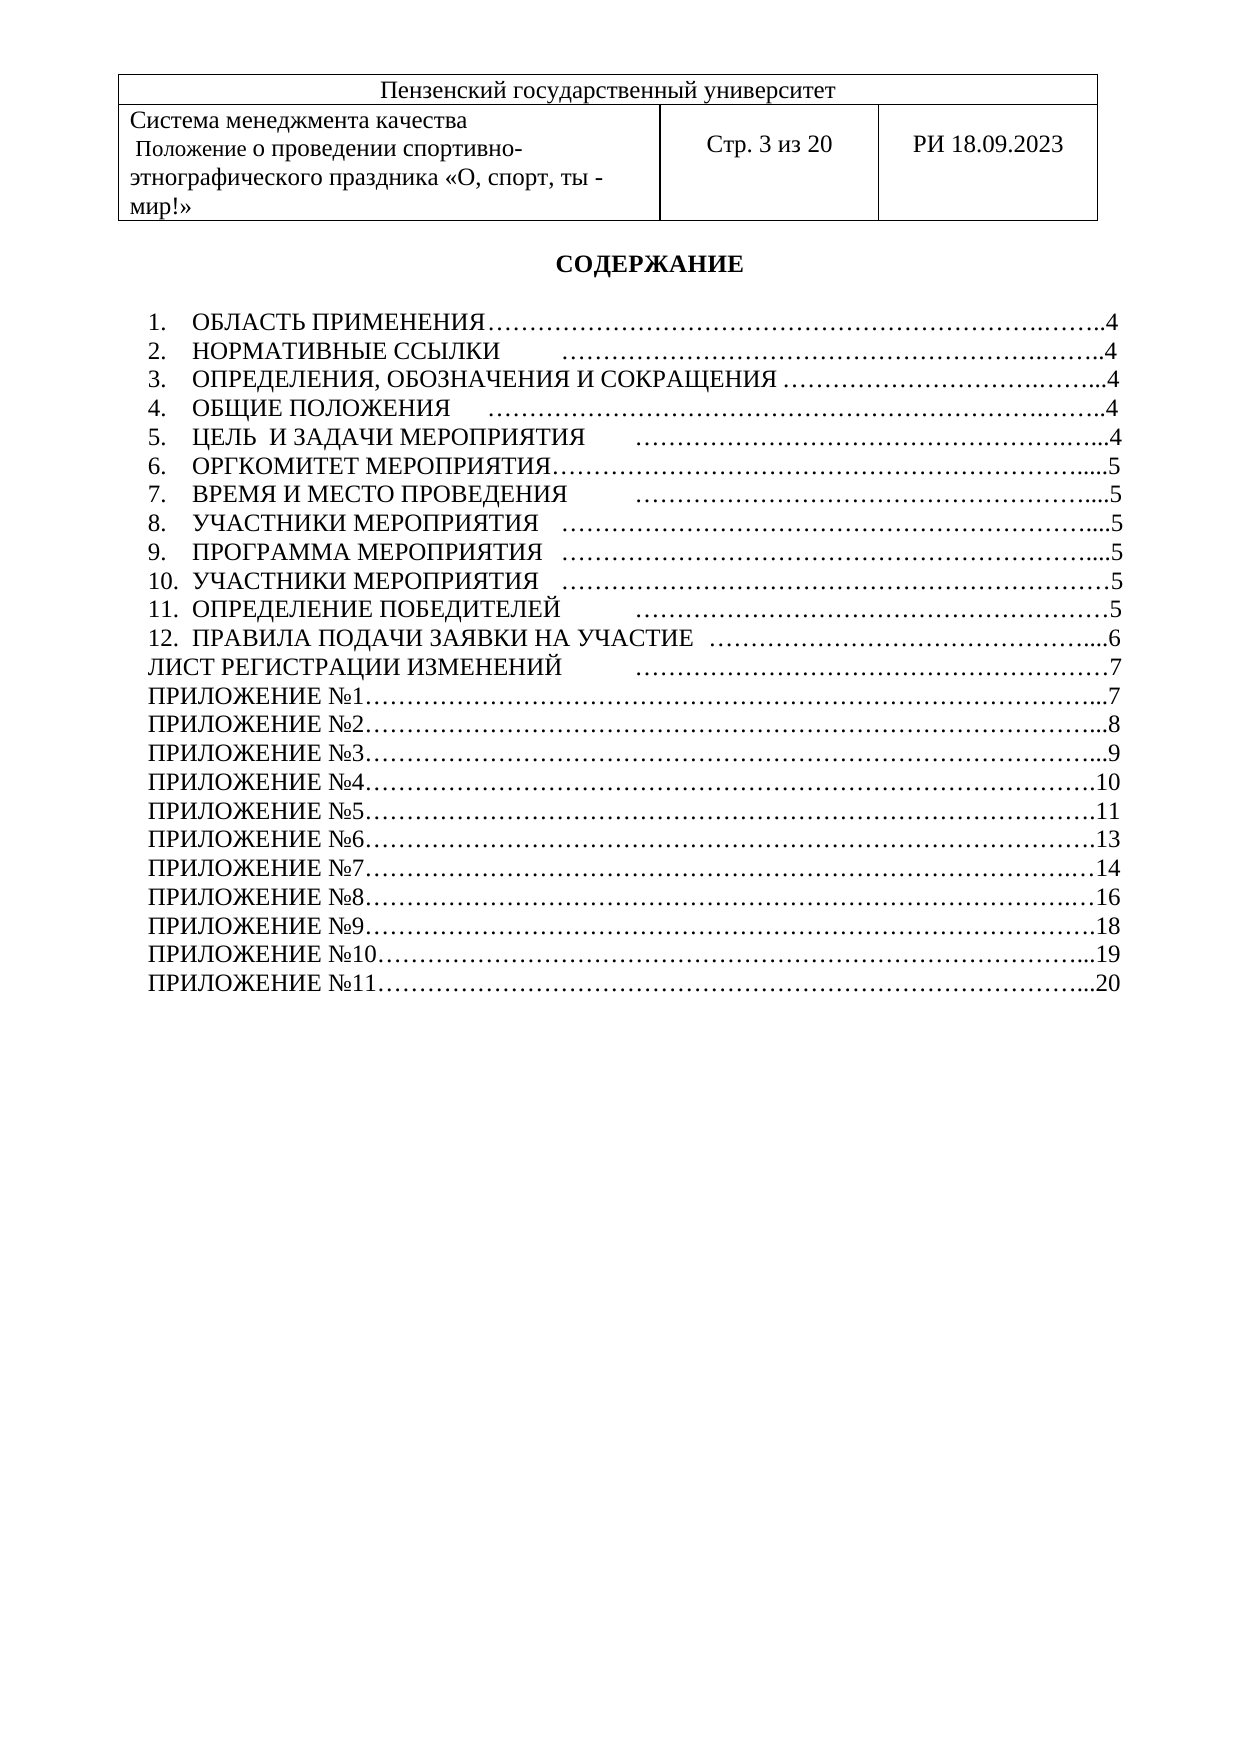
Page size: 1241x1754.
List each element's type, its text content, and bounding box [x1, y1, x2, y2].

text ПРИЛОЖЕНИЕ №5…………………………………………………………………………….11 [118, 796, 1152, 824]
text 12. ПРАВИЛА ПОДАЧИ ЗАЯВКИ НА УЧАСТИЕ ………………………………………....6 [118, 623, 1152, 652]
text 8. УЧАСТНИКИ МЕРОПРИЯТИЯ ………………………………………………………....5 [118, 508, 1152, 537]
text 11. ОПРЕДЕЛЕНИЕ ПОБЕДИТЕЛЕЙ …………………………………………………5 [118, 594, 1152, 623]
text 9. ПРОГРАММА МЕРОПРИЯТИЯ ………………………………………………………....5 [118, 537, 1152, 566]
text ПРИЛОЖЕНИЕ №10…………………………………………………………………………...19 [118, 939, 1152, 968]
text 1. ОБЛАСТЬ ПРИМЕНЕНИЯ ………………………………………………………….……..4 [118, 307, 1152, 336]
text ПРИЛОЖЕНИЕ №3……………………………………………………………………………...9 [118, 738, 1152, 767]
text ЛИСТ РЕГИСТРАЦИИ ИЗМЕНЕНИЙ …………………………………………………7 [118, 652, 1152, 681]
text 4. ОБЩИЕ ПОЛОЖЕНИЯ ………………………………………………………….……..4 [118, 393, 1152, 422]
text СОДЕРЖАНИЕ [118, 249, 1152, 278]
text ПРИЛОЖЕНИЕ №2……………………………………………………………………………...8 [118, 709, 1152, 738]
text ПРИЛОЖЕНИЕ №8………………………………………………………………………….…16 [118, 882, 1152, 911]
text ПРИЛОЖЕНИЕ №6…………………………………………………………………………….13 [118, 824, 1152, 853]
text ПРИЛОЖЕНИЕ №1……………………………………………………………………………...7 [118, 681, 1152, 709]
text ПРИЛОЖЕНИЕ №7………………………………………………………………………….…14 [118, 853, 1152, 882]
text 6. ОРГКОМИТЕТ МЕРОПРИЯТИЯ……………………………………………………….....5 [118, 451, 1152, 479]
text ПРИЛОЖЕНИЕ №4…………………………………………………………………………….10 [118, 767, 1152, 796]
text ПРИЛОЖЕНИЕ №11…………………………………………………………………………...20 [118, 968, 1152, 997]
text 10. УЧАСТНИКИ МЕРОПРИЯТИЯ …………………………………………………………5 [118, 566, 1152, 594]
text 7. ВРЕМЯ И МЕСТО ПРОВЕДЕНИЯ ………………………………………………....5 [118, 479, 1152, 508]
text ПРИЛОЖЕНИЕ №9…………………………………………………………………………….18 [118, 911, 1152, 939]
text 2. НОРМАТИВНЫЕ ССЫЛКИ ………………………………………………….……..4 [118, 336, 1152, 364]
text 3. ОПРЕДЕЛЕНИЯ, ОБОЗНАЧЕНИЯ И СОКРАЩЕНИЯ ………………………….……...4 [118, 364, 1152, 393]
text 5. ЦЕЛЬ И ЗАДАЧИ МЕРОПРИЯТИЯ …………………………………………….…...4 [118, 422, 1152, 451]
